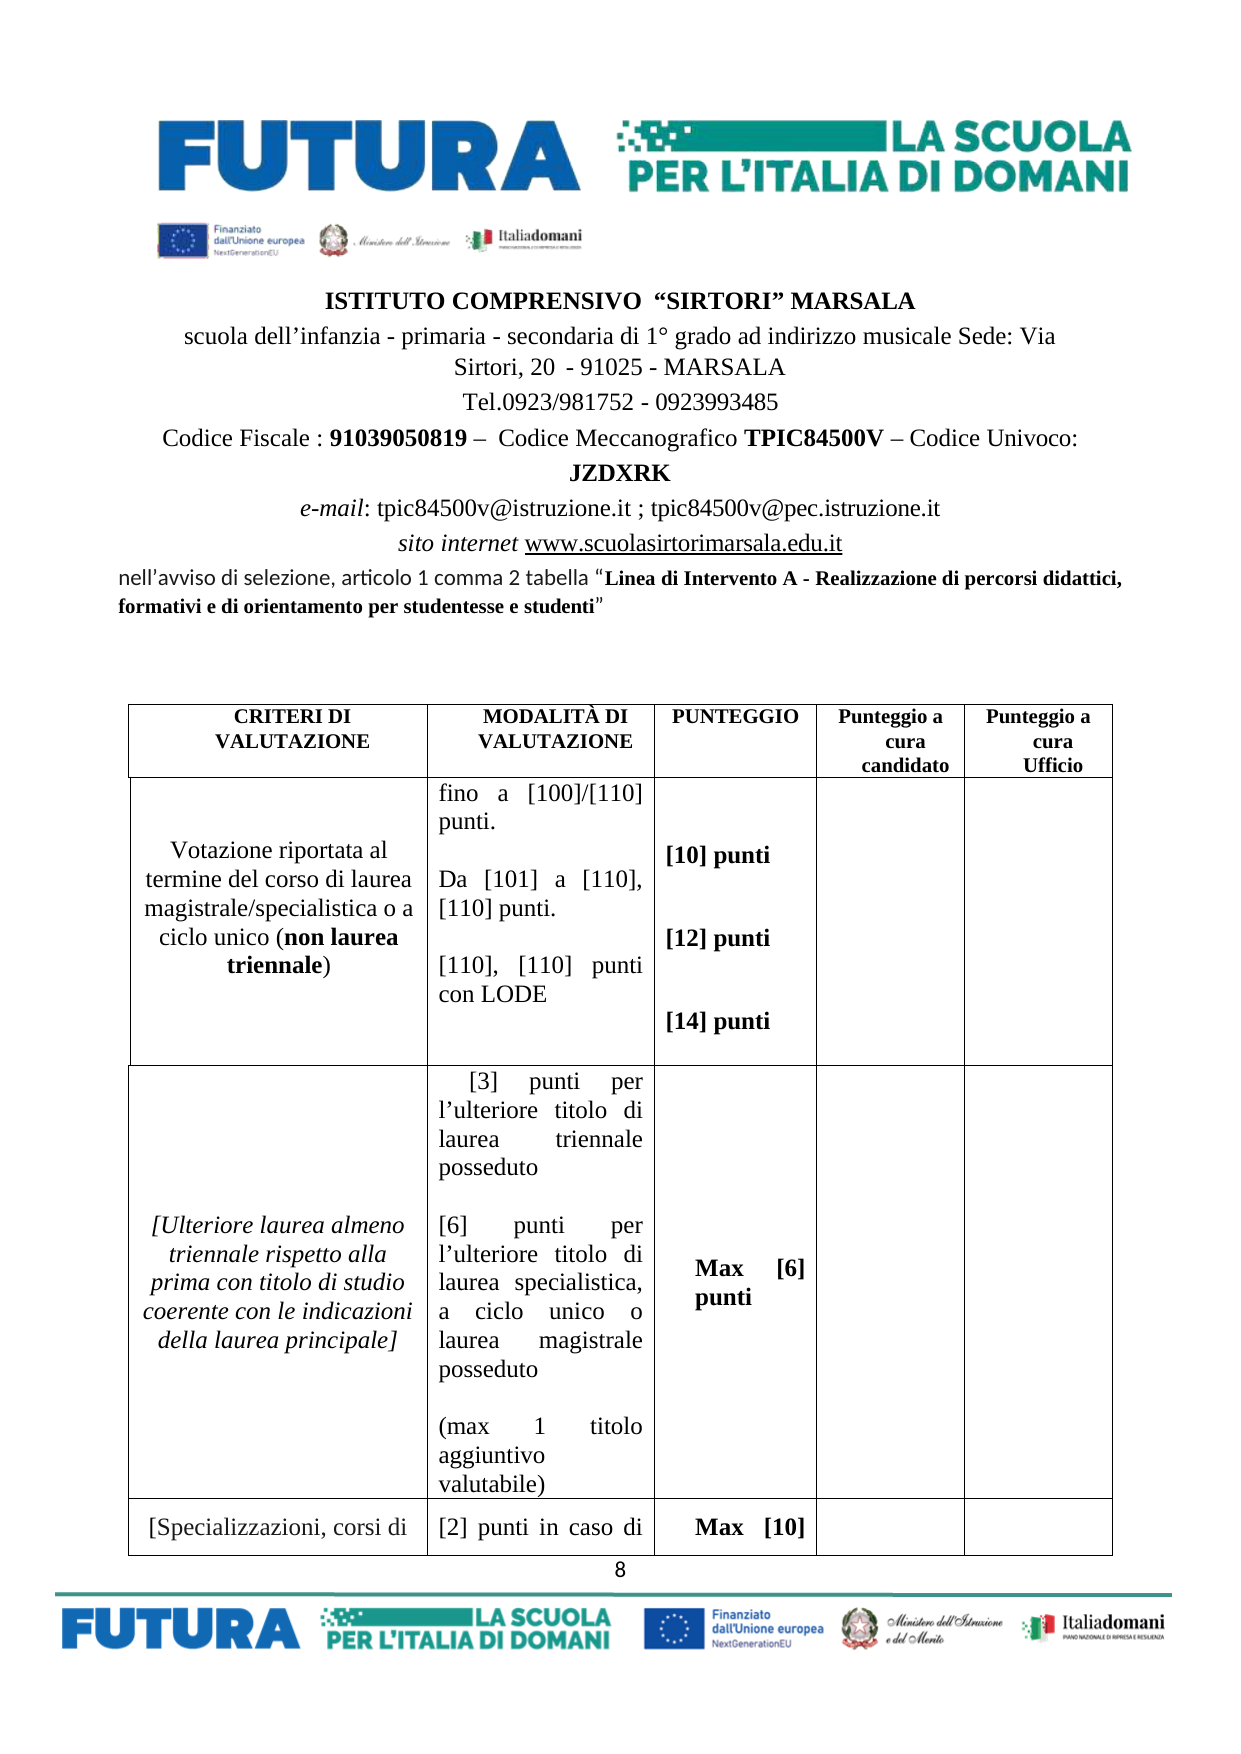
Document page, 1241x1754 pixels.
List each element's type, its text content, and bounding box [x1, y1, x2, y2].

table_cell [817, 778, 964, 1065]
table_cell Max [10] punti [655, 1499, 816, 1554]
table_cell fino a [100]/[110] punti. Da [101] a [110], [110] punti. [110], [110] punti con LODE [428, 778, 654, 1065]
table_cell [2] punti in caso di specializzazione o titolo equivalente della durata di almeno un anno accademico; (per ogni titolo fino a un max di 5 titoli di specializzazione post lauream) [428, 1499, 654, 1554]
table_header MODALITÀ DI VALUTAZIONE [428, 705, 654, 777]
table_cell [965, 1066, 1112, 1497]
table_cell Max [6] punti [655, 1066, 816, 1497]
table_header Punteggio a cura candidato [817, 705, 964, 777]
table_cell [Ulteriore laurea almeno triennale rispetto alla prima con titolo di studio coerente con le indicazioni della laurea principale] [129, 1066, 427, 1497]
table_cell [817, 1066, 964, 1497]
table_cell Votazione riportata al termine del corso di laurea magistrale/specialistica o a ciclo unico (non laurea triennale) [131, 778, 427, 1065]
table_header PUNTEGGIO [655, 705, 816, 777]
picture [31, 1590, 1213, 1658]
table_cell [965, 1499, 1112, 1554]
table_cell [965, 778, 1112, 1065]
table_header Punteggio a cura Ufficio [965, 705, 1112, 777]
picture [156, 120, 1133, 259]
list Tabella A di valutazione ((titoli accademici [obbligatorio possedere almeno un titolo magistrale, specialistico o a ciclo unico afferente ai titoli indicati nei criteri di selezione]). Secondo le indicazioni inserite nell’avviso di selezione, articolo 1 comma 2 tabella “Linea di Intervento A - Realizzazione di percorsi didattici, formativi e di orientamento per studentesse e studenti” [118, 563, 1122, 619]
table_header CRITERI DI VALUTAZIONE [129, 705, 427, 777]
table_cell [3] punti per l’ulteriore titolo di laurea triennale posseduto [6] punti per l’ulteriore titolo di laurea specialistica, a ciclo unico o laurea magistrale posseduto (max 1 titolo aggiuntivo valutabile) [428, 1066, 654, 1497]
table_cell [10] punti [12] punti [14] punti [655, 778, 816, 1065]
table_cell [817, 1499, 964, 1554]
